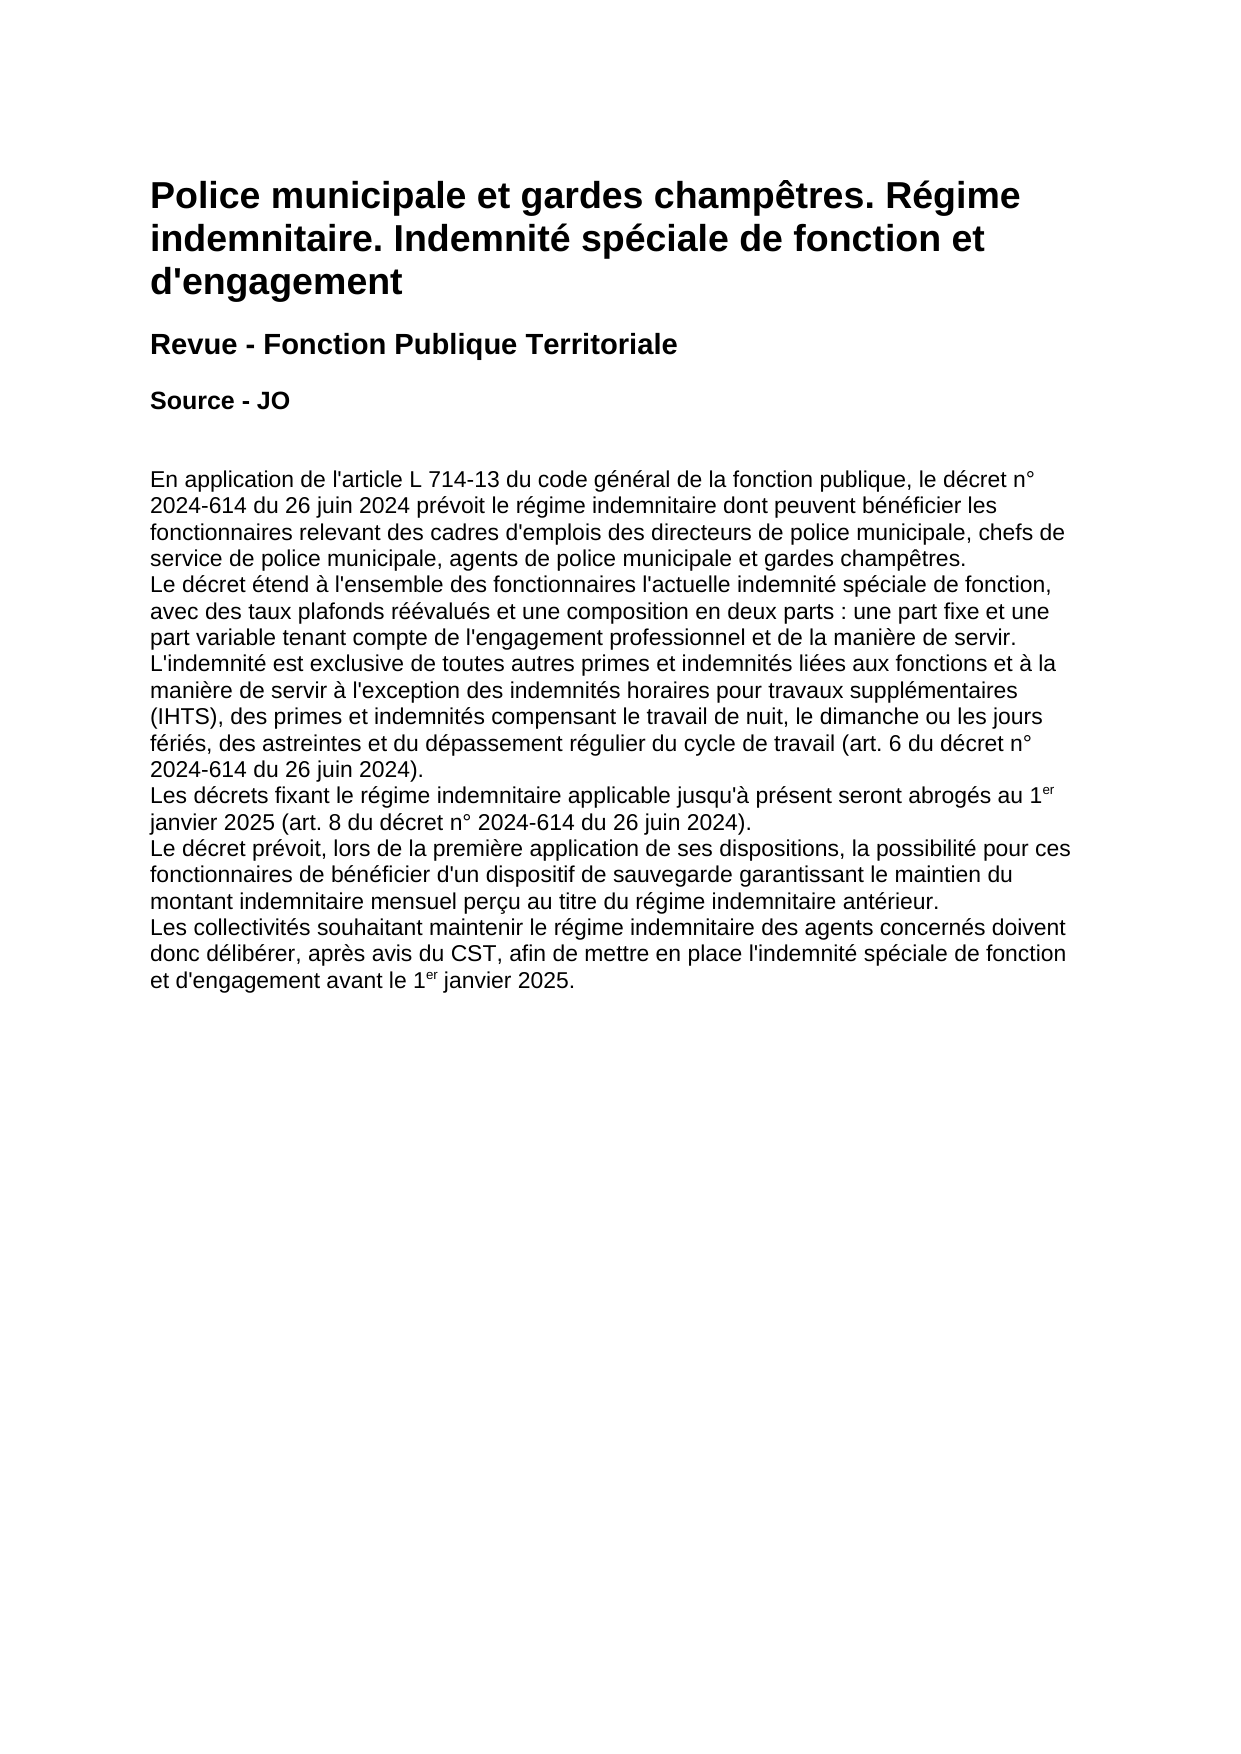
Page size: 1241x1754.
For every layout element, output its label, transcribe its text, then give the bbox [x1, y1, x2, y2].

text Le décret prévoit, lors de la première application de ses dispositions, la possibilité pour ces fonctionnaires de bénéficier d'un dispositif de sauvegarde garantissant le maintien du montant indemnitaire mensuel perçu au titre du régime indemnitaire antérieur. [150, 835, 1090, 914]
text L'indemnité est exclusive de toutes autres primes et indemnités liées aux fonctions et à la manière de servir à l'exception des indemnités horaires pour travaux supplémentaires (IHTS), des primes et indemnités compensant le travail de nuit, le dimanche ou les jours fériés, des astreintes et du dépassement régulier du cycle de travail (art. 6 du décret n° 2024-614 du 26 juin 2024). [150, 650, 1090, 782]
text En application de l'article L 714-13 du code général de la fonction publique, le décret n° 2024-614 du 26 juin 2024 prévoit le régime indemnitaire dont peuvent bénéficier les fonctionnaires relevant des cadres d'emplois des directeurs de police municipale, chefs de service de police municipale, agents de police municipale et gardes champêtres. [150, 466, 1090, 571]
subtitle Revue - Fonction Publique Territoriale [150, 327, 1090, 361]
text Le décret étend à l'ensemble des fonctionnaires l'actuelle indemnité spéciale de fonction, avec des taux plafonds réévalués et une composition en deux parts : une part fixe et une part variable tenant compte de l'engagement professionnel et de la manière de servir. [150, 571, 1090, 650]
text Les collectivités souhaitant maintenir le régime indemnitaire des agents concernés doivent donc délibérer, après avis du CST, afin de mettre en place l'indemnité spéciale de fonction et d'engagement avant le 1er janvier 2025. [150, 914, 1090, 993]
subtitle Police municipale et gardes champêtres. Régime indemnitaire. Indemnité spéciale de fonction et d'engagement [150, 173, 1090, 302]
text Les décrets fixant le régime indemnitaire applicable jusqu'à présent seront abrogés au 1er janvier 2025 (art. 8 du décret n° 2024-614 du 26 juin 2024). [150, 782, 1090, 835]
subtitle Source - JO [150, 386, 1090, 414]
